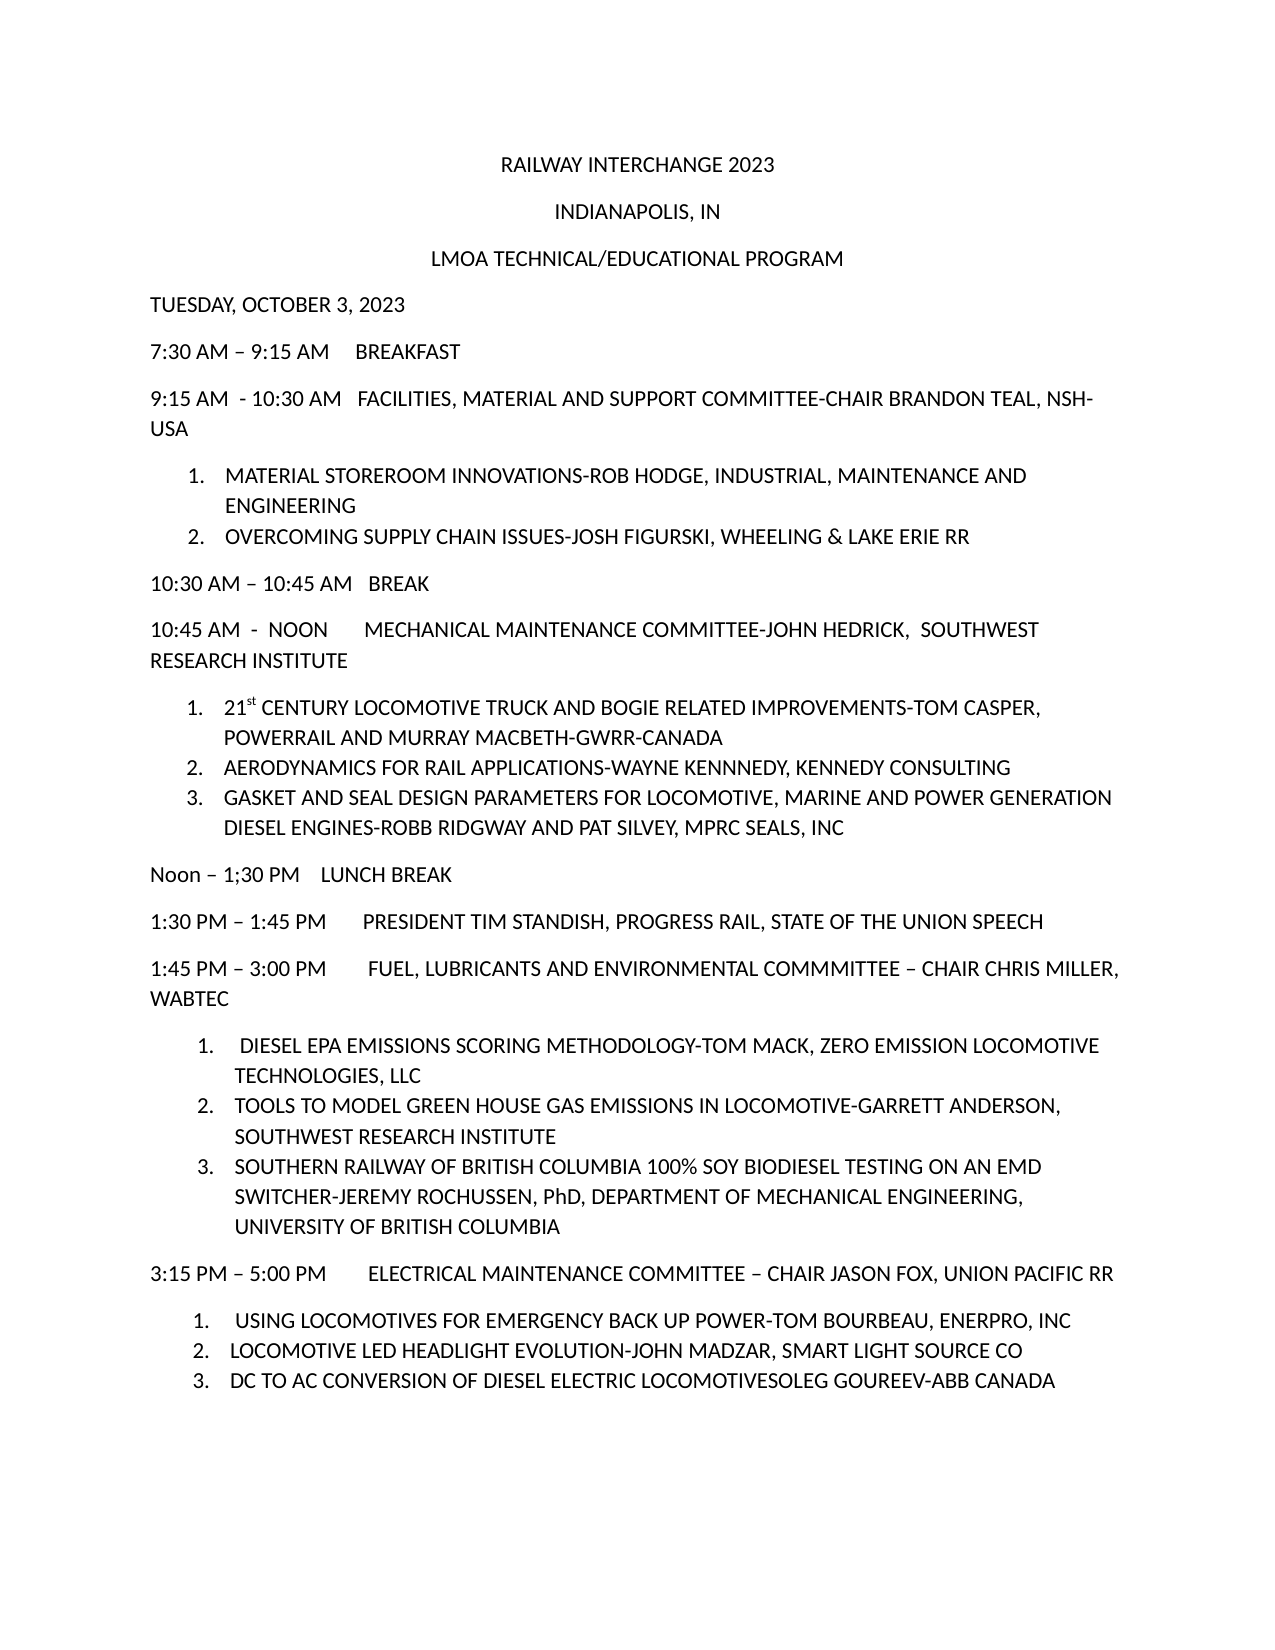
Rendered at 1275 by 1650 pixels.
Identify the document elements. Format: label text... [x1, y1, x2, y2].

text 9:15 AM - 10:30 AM FACILITIES, MATERIAL AND SUPPORT COMMITTEE-CHAIR BRANDON TEAL, NSH-USA [150, 384, 1125, 443]
text 10:30 AM – 10:45 AM BREAK [150, 569, 1125, 597]
list OVERCOMING SUPPLY CHAIN ISSUES-JOSH FIGURSKI, WHEELING & LAKE ERIE RR [187, 522, 1125, 550]
list USING LOCOMOTIVES FOR EMERGENCY BACK UP POWER-TOM BOURBEAU, ENERPRO, INC [192, 1306, 1125, 1334]
list LOCOMOTIVE LED HEADLIGHT EVOLUTION-JOHN MADZAR, SMART LIGHT SOURCE CO [192, 1336, 1125, 1364]
text 1:45 PM – 3:00 PM FUEL, LUBRICANTS AND ENVIRONMENTAL COMMMITTEE – CHAIR CHRIS MILLER, WABTEC [150, 954, 1125, 1012]
text 7:30 AM – 9:15 AM BREAKFAST [150, 337, 1125, 366]
list SOUTHERN RAILWAY OF BRITISH COLUMBIA 100% SOY BIODIESEL TESTING ON AN EMD SWITCHER-JEREMY ROCHUSSEN, PhD, DEPARTMENT OF MECHANICAL ENGINEERING, UNIVERSITY OF BRITISH COLUMBIA [197, 1152, 1125, 1241]
text 3:15 PM – 5:00 PM ELECTRICAL MAINTENANCE COMMITTEE – CHAIR JASON FOX, UNION PACIFIC RR [150, 1259, 1125, 1287]
list MATERIAL STOREROOM INNOVATIONS-ROB HODGE, INDUSTRIAL, MAINTENANCE AND ENGINEERING [187, 461, 1125, 520]
list TOOLS TO MODEL GREEN HOUSE GAS EMISSIONS IN LOCOMOTIVE-GARRETT ANDERSON, SOUTHWEST RESEARCH INSTITUTE [197, 1092, 1125, 1150]
text 1:30 PM – 1:45 PM PRESIDENT TIM STANDISH, PROGRESS RAIL, STATE OF THE UNION SPEECH [150, 907, 1125, 935]
text RAILWAY INTERCHANGE 2023 [150, 150, 1125, 178]
list GASKET AND SEAL DESIGN PARAMETERS FOR LOCOMOTIVE, MARINE AND POWER GENERATION DIESEL ENGINES-ROBB RIDGWAY AND PAT SILVEY, MPRC SEALS, INC [186, 783, 1125, 842]
list AERODYNAMICS FOR RAIL APPLICATIONS-WAYNE KENNNEDY, KENNEDY CONSULTING [186, 753, 1125, 781]
text INDIANAPOLIS, IN [150, 197, 1125, 225]
text 10:45 AM - NOON MECHANICAL MAINTENANCE COMMITTEE-JOHN HEDRICK, SOUTHWEST RESEARCH INSTITUTE [150, 616, 1125, 674]
list DIESEL EPA EMISSIONS SCORING METHODOLOGY-TOM MACK, ZERO EMISSION LOCOMOTIVE TECHNOLOGIES, LLC [197, 1031, 1125, 1089]
text LMOA TECHNICAL/EDUCATIONAL PROGRAM [150, 244, 1125, 272]
list DC TO AC CONVERSION OF DIESEL ELECTRIC LOCOMOTIVESOLEG GOUREEV-ABB CANADA [192, 1367, 1125, 1395]
text Noon – 1;30 PM LUNCH BREAK [150, 860, 1125, 888]
list 21st CENTURY LOCOMOTIVE TRUCK AND BOGIE RELATED IMPROVEMENTS-TOM CASPER, POWERRAIL AND MURRAY MACBETH-GWRR-CANADA [186, 693, 1125, 751]
text TUESDAY, OCTOBER 3, 2023 [150, 291, 1125, 319]
